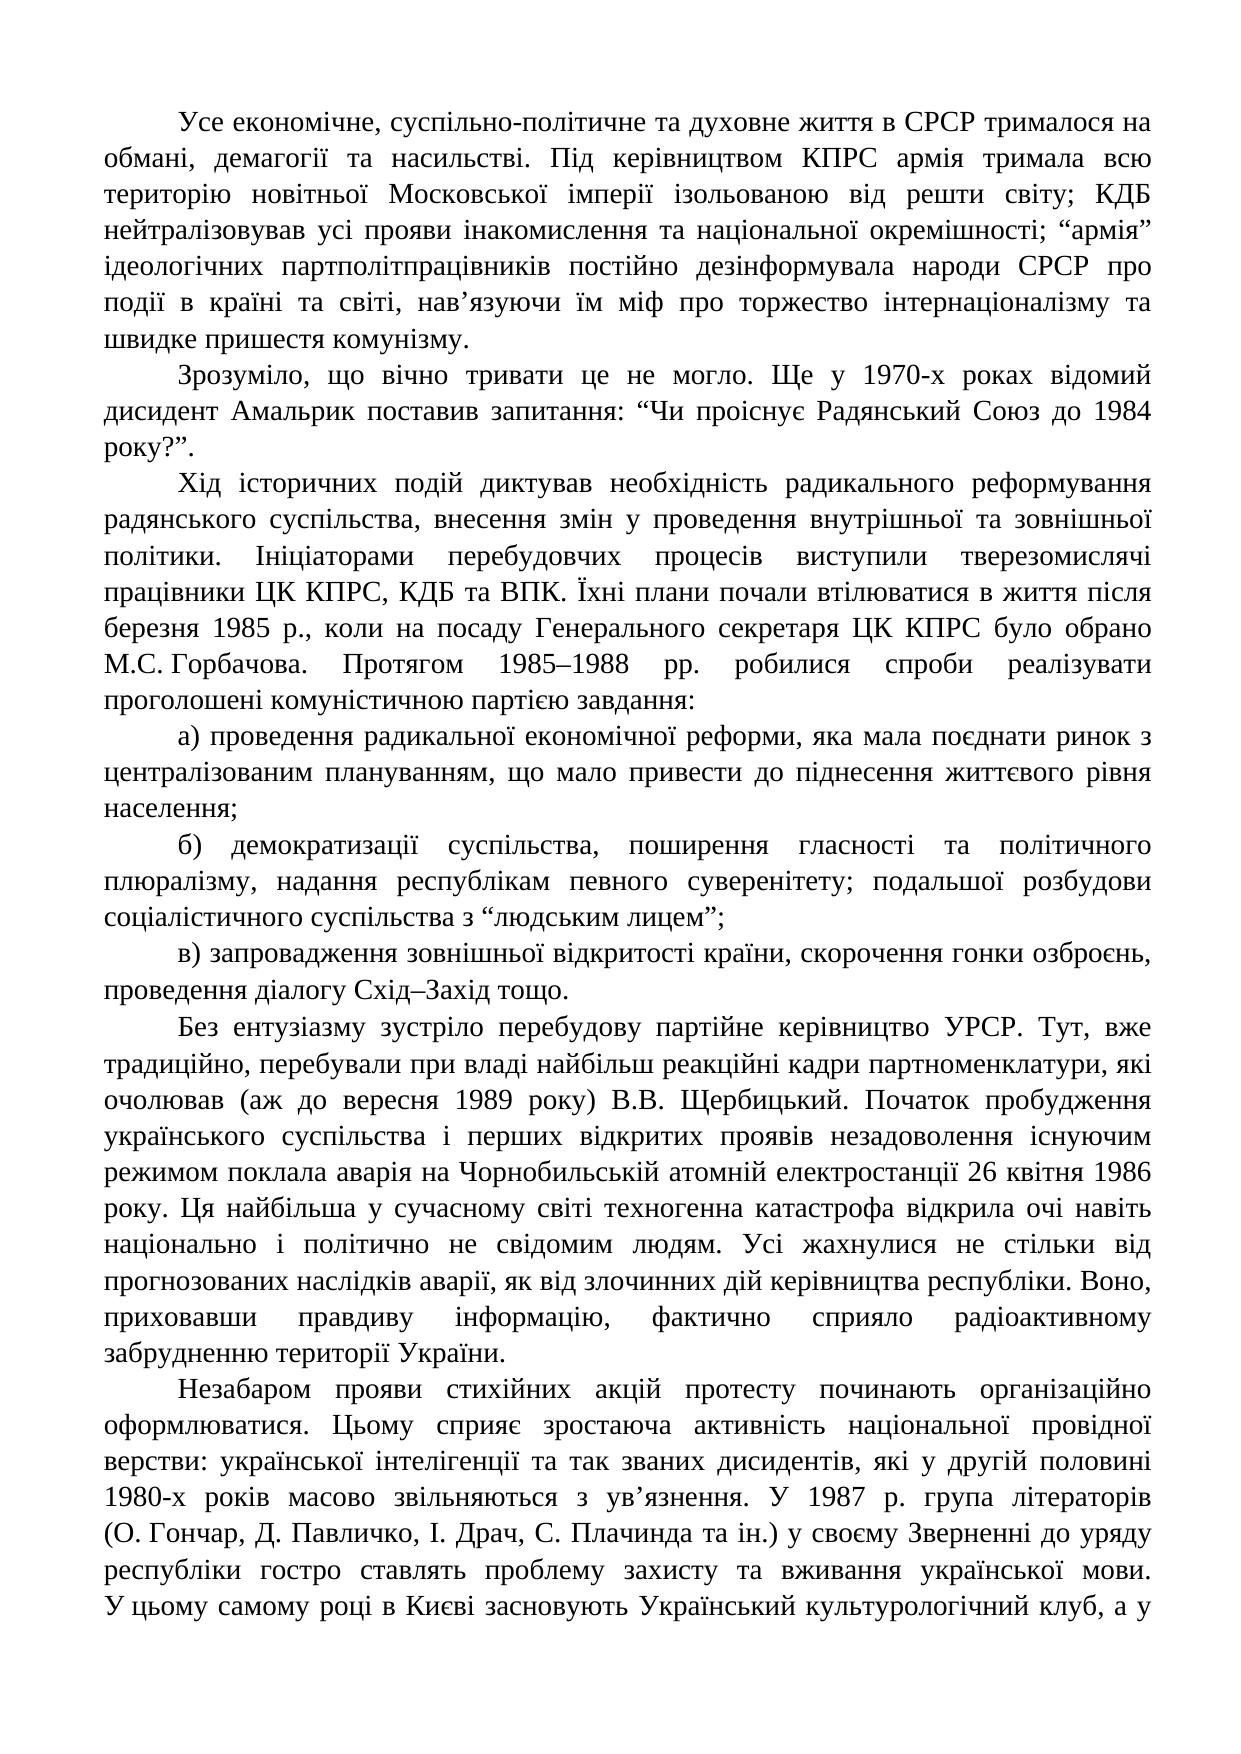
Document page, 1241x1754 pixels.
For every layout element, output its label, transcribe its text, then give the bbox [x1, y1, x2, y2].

text Усе економічне, суспільно-політичне та духовне життя в СРСР трималося на обмані, демагогії та насильстві. Під керівництвом КПРС армія тримала всю територію новітньої Московської імперії ізольованою від решти світу; КДБ нейтралізовував усі прояви інакомислення та національної окремішності; “армія” ідеологічних партполітпрацівників постійно дезінформувала народи СРСР про події в країні та світі, нав’язуючи їм міф про торжество інтернаціоналізму та швидке пришестя комунізму. [103, 104, 1152, 354]
text Зрозуміло, що вічно тривати це не могло. Ще у 1970-х роках відомий дисидент Амальрик поставив запитання: “Чи проіснує Радянський Союз до 1984 року?”. [103, 357, 1152, 463]
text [103, 1371, 1152, 1621]
text б) демократизації суспільства, поширення гласності та політичного плюралізму, надання республікам певного суверенітету; подальшої розбудови соціалістичного суспільства з “людським лицем”; [103, 827, 1152, 933]
text Без ентузіазму зустріло перебудову партійне керівництво УРСР. Тут, вже традиційно, перебували при владі найбільш реакційні кадри партноменклатури, які очолював (аж до вересня 1989 року) В.В. Щербицький. Початок пробудження українського суспільства і перших відкритих проявів незадоволення існуючим режимом поклала аварія на Чорнобильській атомній електростанції 26 квітня 1986 року. Ця найбільша у сучасному світі техногенна катастрофа відкрила очі навіть національно і політично не свідомим людям. Усі жахнулися не стільки від прогнозованих наслідків аварії, як від злочинних дій керівництва республіки. Воно, приховавши правдиву інформацію, фактично сприяло радіоактивному забрудненню території України. [103, 1009, 1152, 1368]
text а) проведення радикальної економічної реформи, яка мала поєднати ринок з централізованим плануванням, що мало привести до піднесення життєвого рівня населення; [103, 718, 1152, 824]
text в) запровадження зовнішньої відкритості країни, скорочення гонки озброєнь, проведення діалогу Схід–Захід тощо. [103, 935, 1152, 1006]
text Хід історичних подій диктував необхідність радикального реформування радянського суспільства, внесення змін у проведення внутрішньої та зовнішньої політики. Ініціаторами перебудовчих процесів виступили тверезомислячі працівники ЦК КПРС, КДБ та ВПК. Їхні плани почали втілюватися в життя після березня 1985 р., коли на посаду Генерального секретаря ЦК КПРС було обрано М.С. Горбачова. Протягом 1985–1988 рр. робилися спроби реалізувати проголошені комуністичною партією завдання: [103, 465, 1152, 716]
